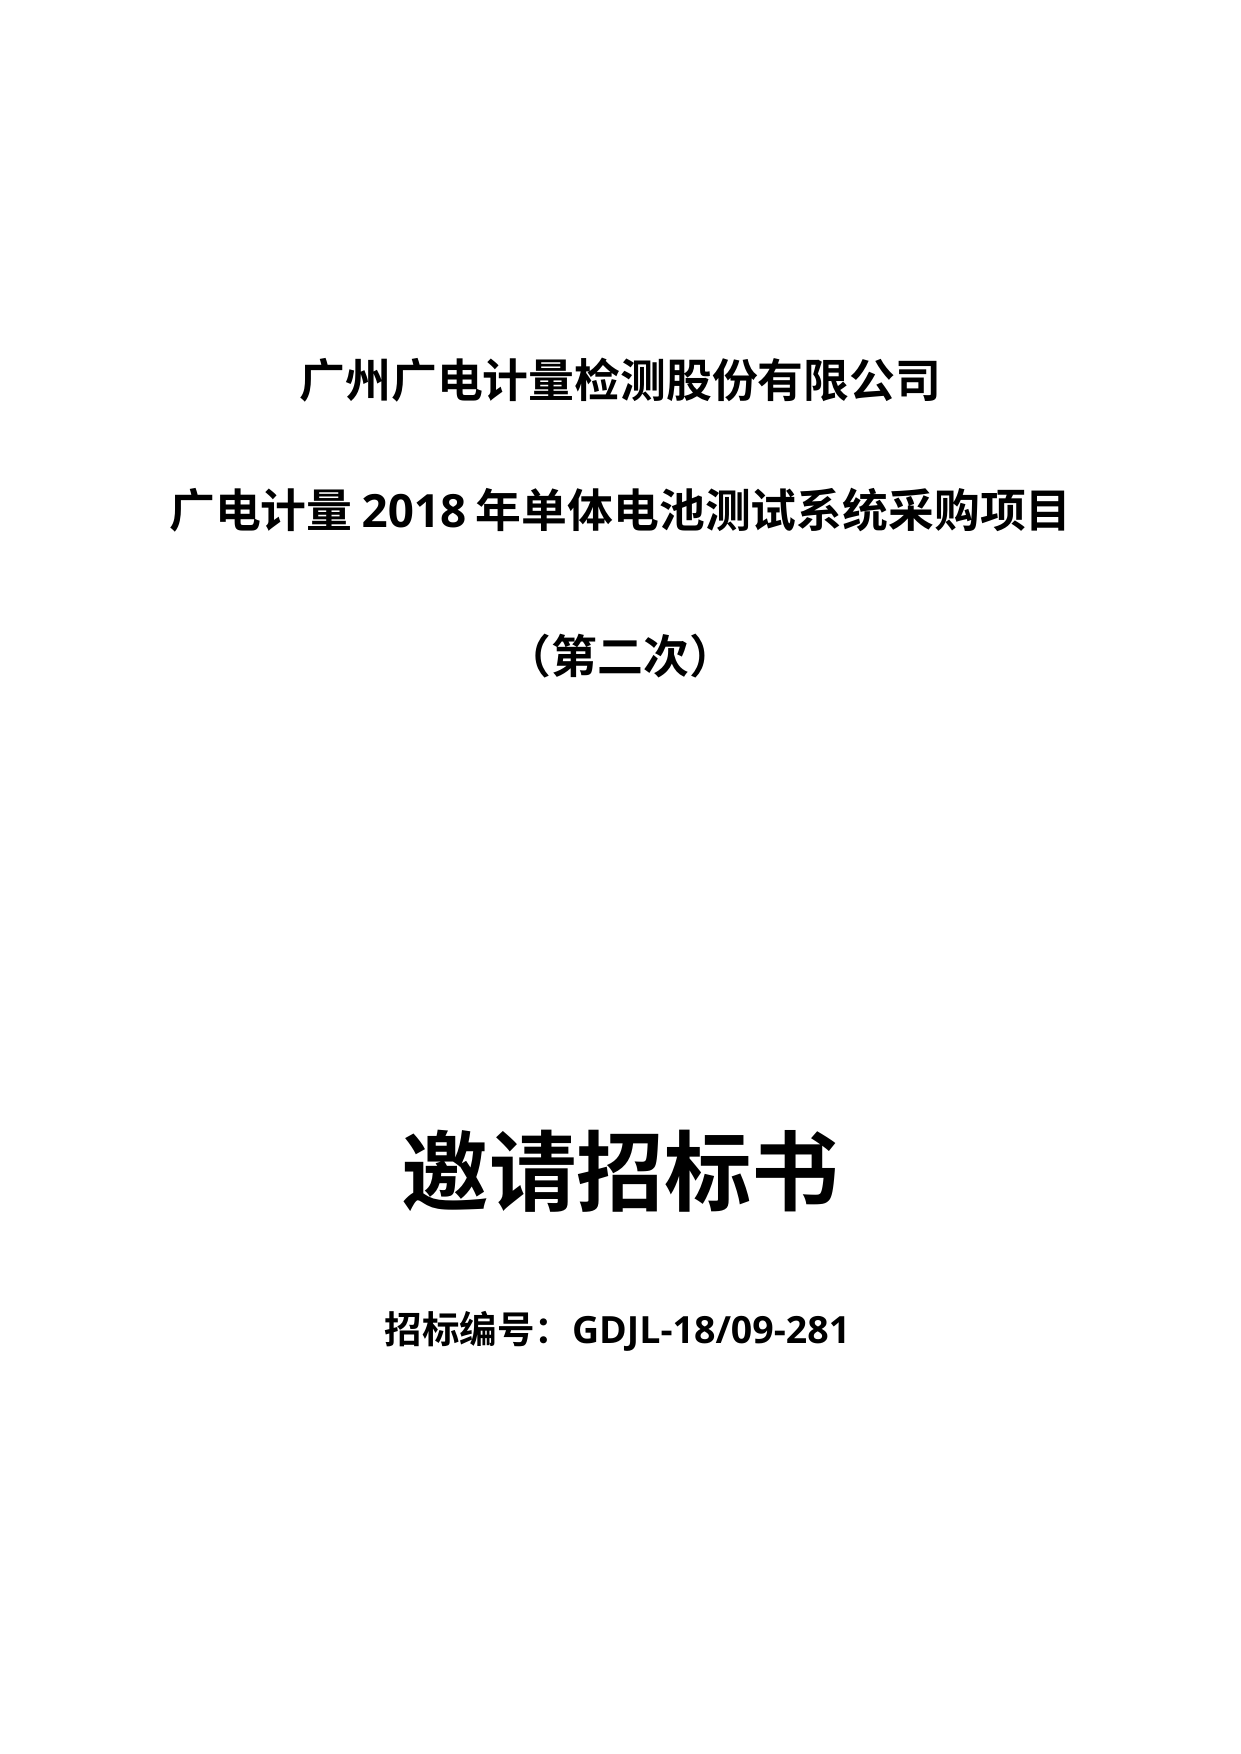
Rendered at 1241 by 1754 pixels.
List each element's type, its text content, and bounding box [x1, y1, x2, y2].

text 广州广电计量检测股份有限公司 [130, 328, 1110, 426]
text 广电计量2018年单体电池测试系统采购项目（第二次） [130, 459, 1110, 703]
text 邀请招标书 [130, 1101, 1110, 1231]
text 招标编号：GDJL-18/09-281 [130, 1295, 1104, 1360]
